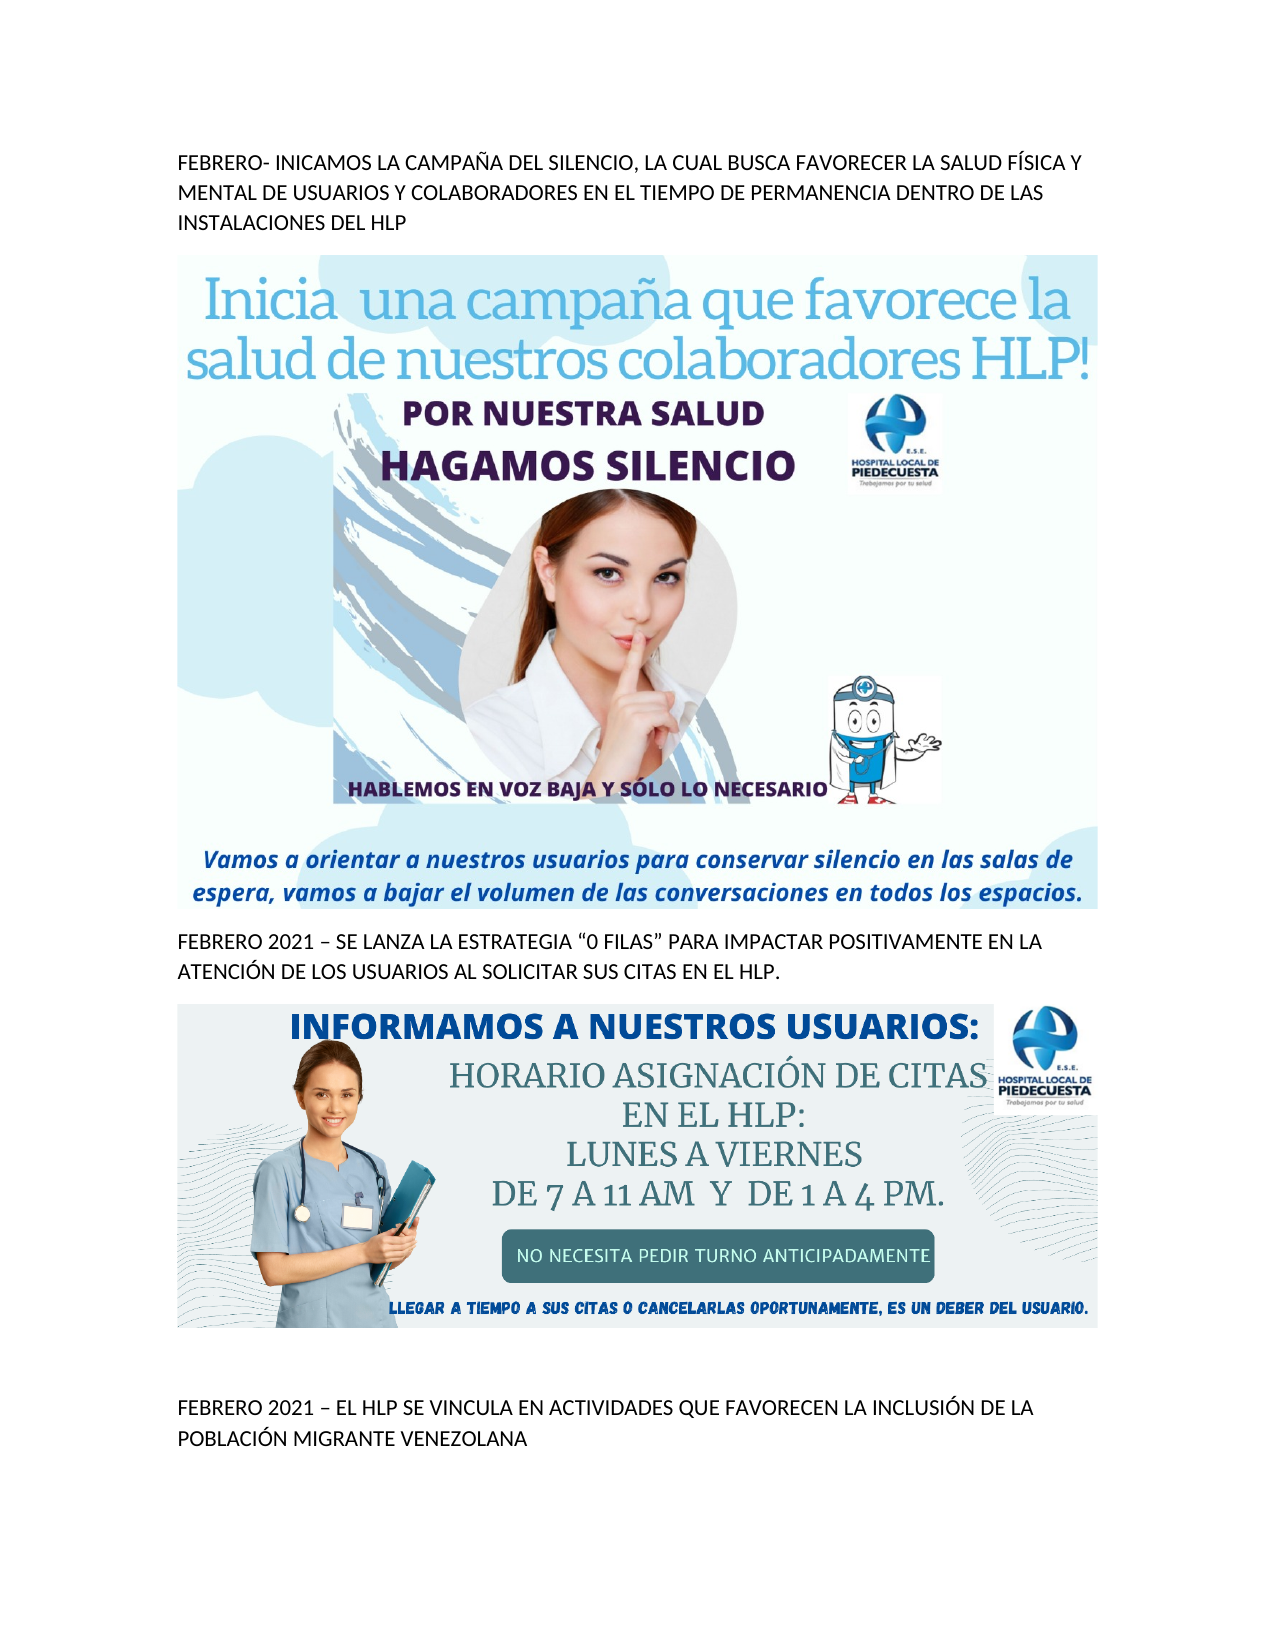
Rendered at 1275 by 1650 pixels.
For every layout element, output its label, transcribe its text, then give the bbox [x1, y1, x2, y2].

text FEBRERO 2021 – EL HLP SE VINCULA EN ACTIVIDADES QUE FAVORECEN LA INCLUSIÓN DE LA POBLACIÓN MIGRANTE VENEZOLANA [177, 1393, 1098, 1452]
text FEBRERO 2021 – SE LANZA LA ESTRATEGIA “0 FILAS” PARA IMPACTAR POSITIVAMENTE EN LA ATENCIÓN DE LOS USUARIOS AL SOLICITAR SUS CITAS EN EL HLP. [177, 927, 1098, 985]
text FEBRERO- INICAMOS LA CAMPAÑA DEL SILENCIO, LA CUAL BUSCA FAVORECER LA SALUD FÍSICA Y MENTAL DE USUARIOS Y COLABORADORES EN EL TIEMPO DE PERMANENCIA DENTRO DE LAS INSTALACIONES DEL HLP [177, 148, 1098, 236]
picture [177, 255, 1098, 909]
picture [177, 1004, 1098, 1328]
